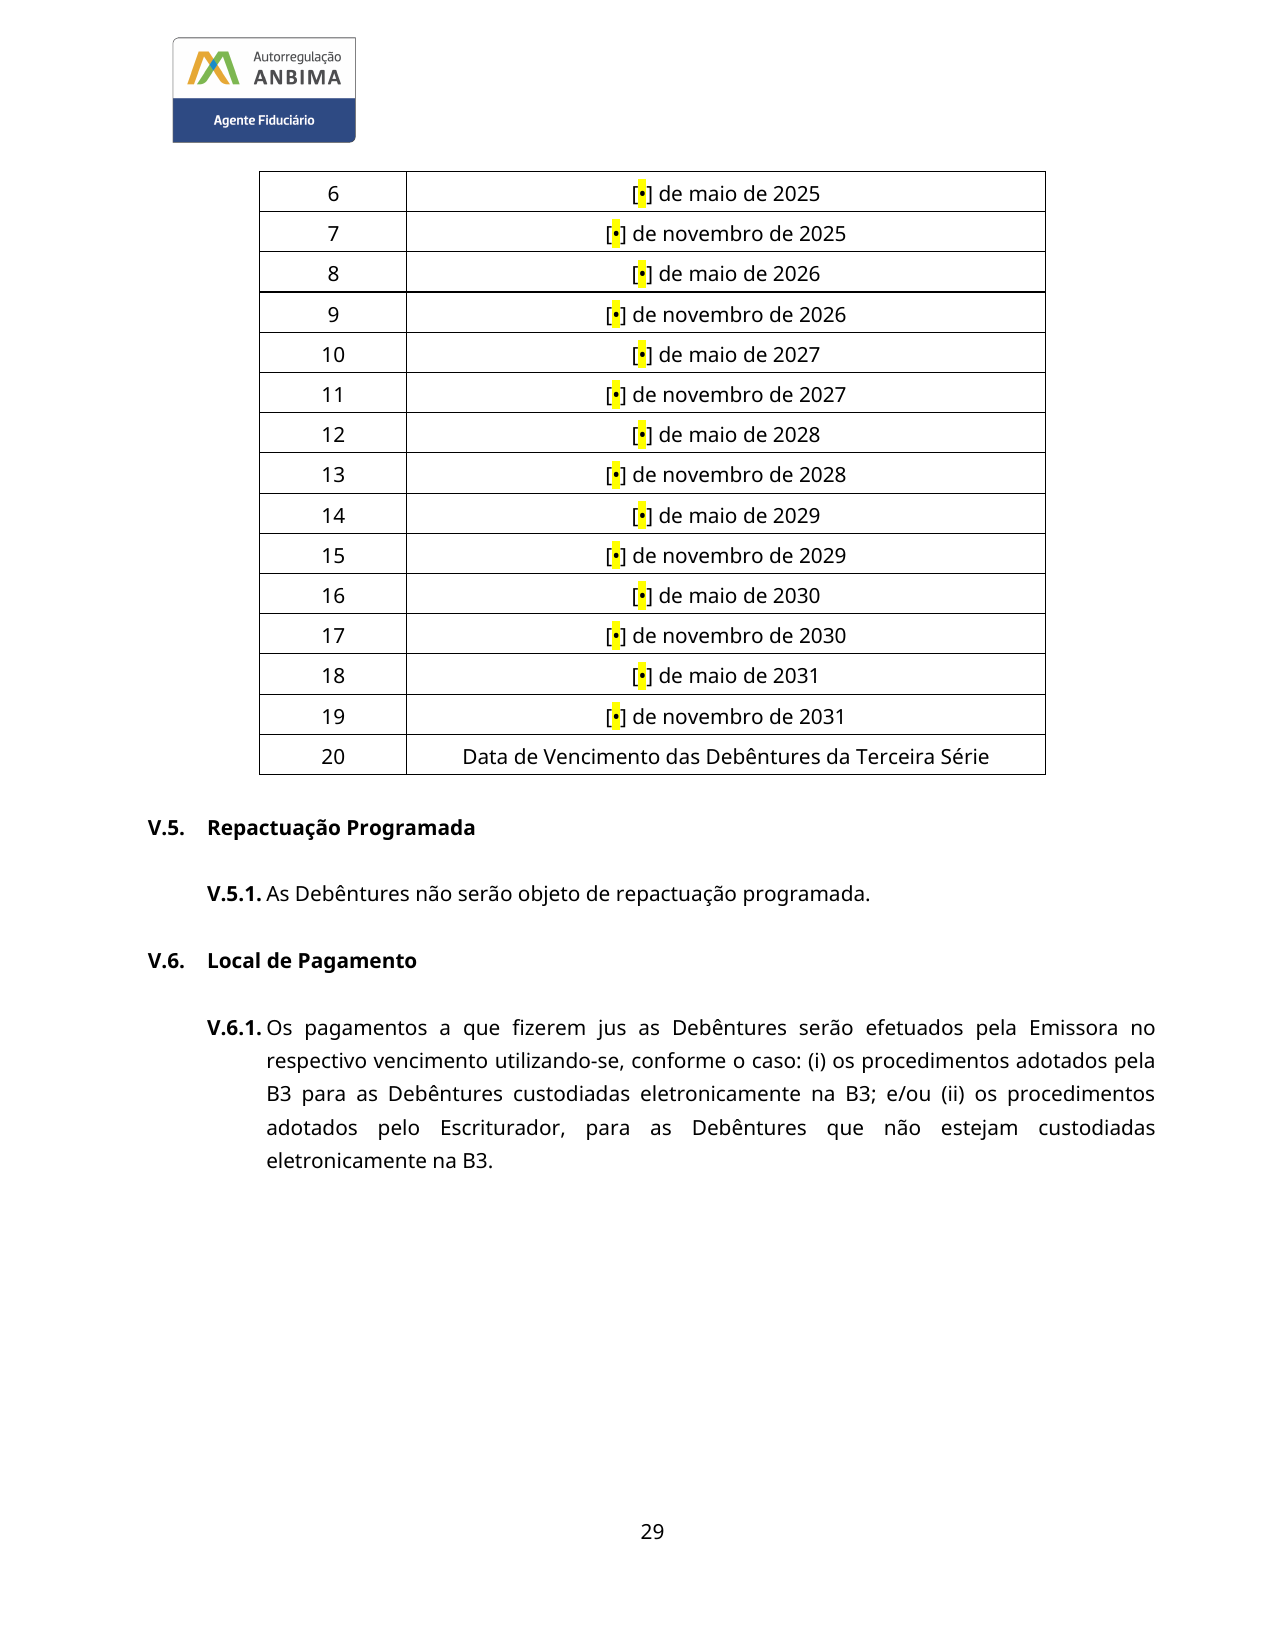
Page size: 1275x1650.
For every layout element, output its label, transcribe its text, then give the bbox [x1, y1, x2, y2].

text Repactuação Programada [148, 808, 1157, 842]
table_cell 11 [260, 373, 406, 412]
table_cell [•] de novembro de 2025 [407, 212, 1045, 251]
table_cell 17 [260, 614, 406, 653]
table_cell 10 [260, 333, 406, 372]
table_cell 12 [260, 413, 406, 452]
table_cell 7 [260, 212, 406, 251]
table_cell [•] de maio de 2031 [407, 654, 1045, 693]
table_cell 16 [260, 574, 406, 613]
table_cell [•] de maio de 2026 [407, 252, 1045, 291]
table_cell [•] de novembro de 2029 [407, 534, 1045, 573]
table_cell 20 [260, 735, 406, 774]
table_cell [•] de maio de 2027 [407, 333, 1045, 372]
table_cell [•] de novembro de 2027 [407, 373, 1045, 412]
table_cell 13 [260, 453, 406, 492]
table_cell 19 [260, 695, 406, 734]
table_cell [•] de maio de 2030 [407, 574, 1045, 613]
list Os pagamentos a que fizerem jus as Debêntures serão efetuados pela Emissora no respectivo vencimento utilizando-se, conforme o caso: (i) os procedimentos adotados pela B3 para as Debêntures custodiadas eletronicamente na B3; e/ou (ii) os procedimentos adotados pelo Escriturador, para as Debêntures que não estejam custodiadas eletronicamente na B3. [207, 1008, 1157, 1175]
table_cell 9 [260, 293, 406, 332]
table_cell [•] de novembro de 2026 [407, 293, 1045, 332]
table_cell [•] de novembro de 2028 [407, 453, 1045, 492]
text Local de Pagamento [148, 942, 1157, 975]
table_cell [•] de maio de 2025 [407, 172, 1045, 211]
table_cell [•] de maio de 2028 [407, 413, 1045, 452]
table_cell 6 [260, 172, 406, 211]
table_cell [•] de novembro de 2031 [407, 695, 1045, 734]
table_cell 14 [260, 494, 406, 533]
table_cell [•] de novembro de 2030 [407, 614, 1045, 653]
list As Debêntures não serão objeto de repactuação programada. [207, 875, 1157, 908]
table_cell 8 [260, 252, 406, 291]
table_cell [•] de maio de 2029 [407, 494, 1045, 533]
table_cell 15 [260, 534, 406, 573]
table_cell Data de Vencimento das Debêntures da Terceira Série [407, 735, 1045, 774]
table_cell 18 [260, 654, 406, 693]
picture [172, 37, 356, 143]
